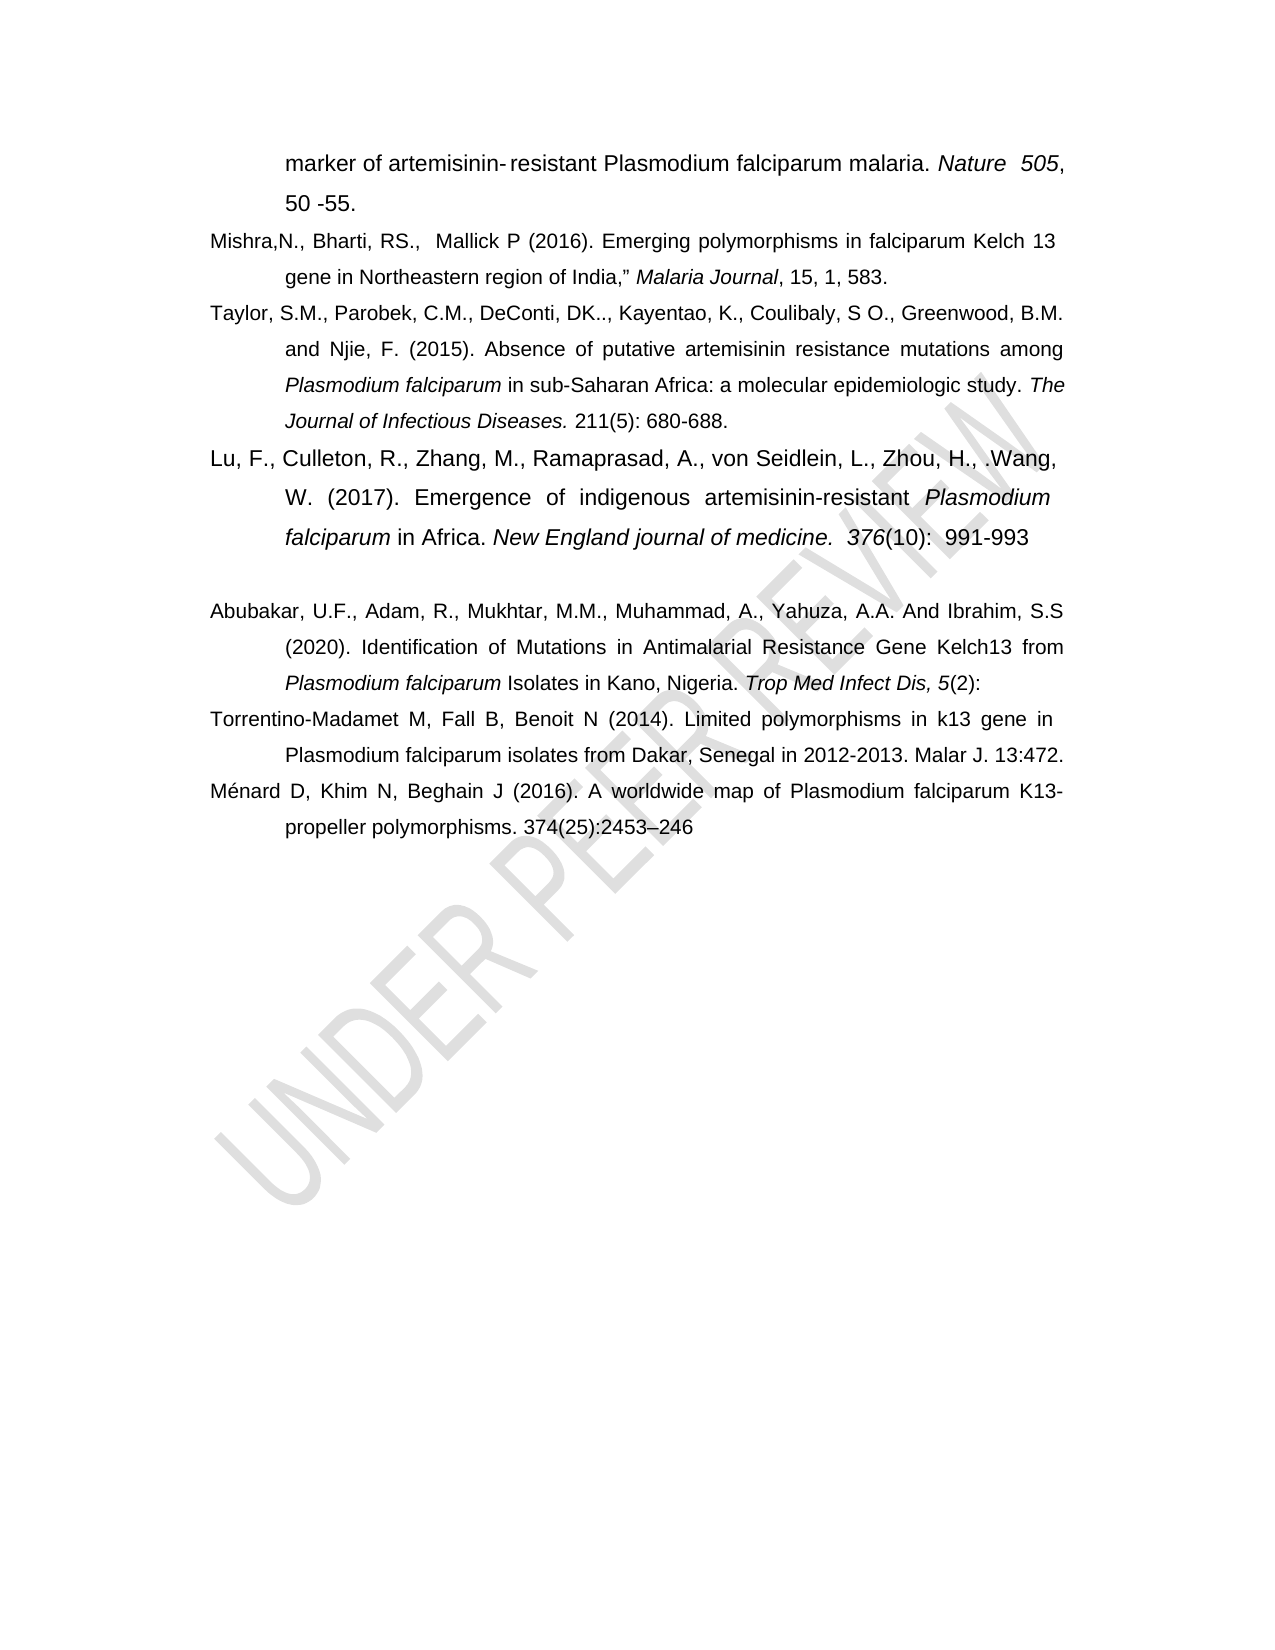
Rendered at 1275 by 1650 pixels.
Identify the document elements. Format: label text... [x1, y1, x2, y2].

text Abubakar, U.F., Adam, R., Mukhtar, M.M., Muhammad, A., Yahuza, A.A. And Ibrahim, S.S (2020). Identification of Mutations in Antimalarial Resistance Gene Kelch13 from Plasmodium falciparum Isolates in Kano, Nigeria. Trop Med Infect Dis, 5(2): [210, 599, 1065, 695]
text Taylor, S.M., Parobek, C.M., DeConti, DK.., Kayentao, K., Coulibaly, S O., Greenwood, B.M. and Njie, F. (2015). Absence of putative artemisinin resistance mutations among Plasmodium falciparum in sub-Saharan Africa: a molecular epidemiologic study. The Journal of Infectious Diseases. 211(5): 680-688. [210, 301, 1065, 433]
text Lu, F., Culleton, R., Zhang, M., Ramaprasad, A., von Seidlein, L., Zhou, H., .Wang, W. (2017). Emergence of indigenous artemisinin-resistant Plasmodium falciparum in Africa. New England journal of medicine. 376(10): 991-993 [210, 444, 1065, 550]
text Mishra,N., Bharti, RS., Mallick P (2016). Emerging polymorphisms in falciparum Kelch 13 gene in Northeastern region of India,” Malaria Journal, 15, 1, 583. [210, 229, 1065, 289]
text Torrentino-Madamet M, Fall B, Benoit N (2014). Limited polymorphisms in k13 gene in Plasmodium falciparum isolates from Dakar, Senegal in 2012-2013. Malar J. 13:472. Ménard D, Khim N, Beghain J (2016). A worldwide map of Plasmodium falciparum K13- propeller polymorphisms. 374(25):2453–246 [210, 707, 1065, 838]
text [210, 150, 1065, 216]
